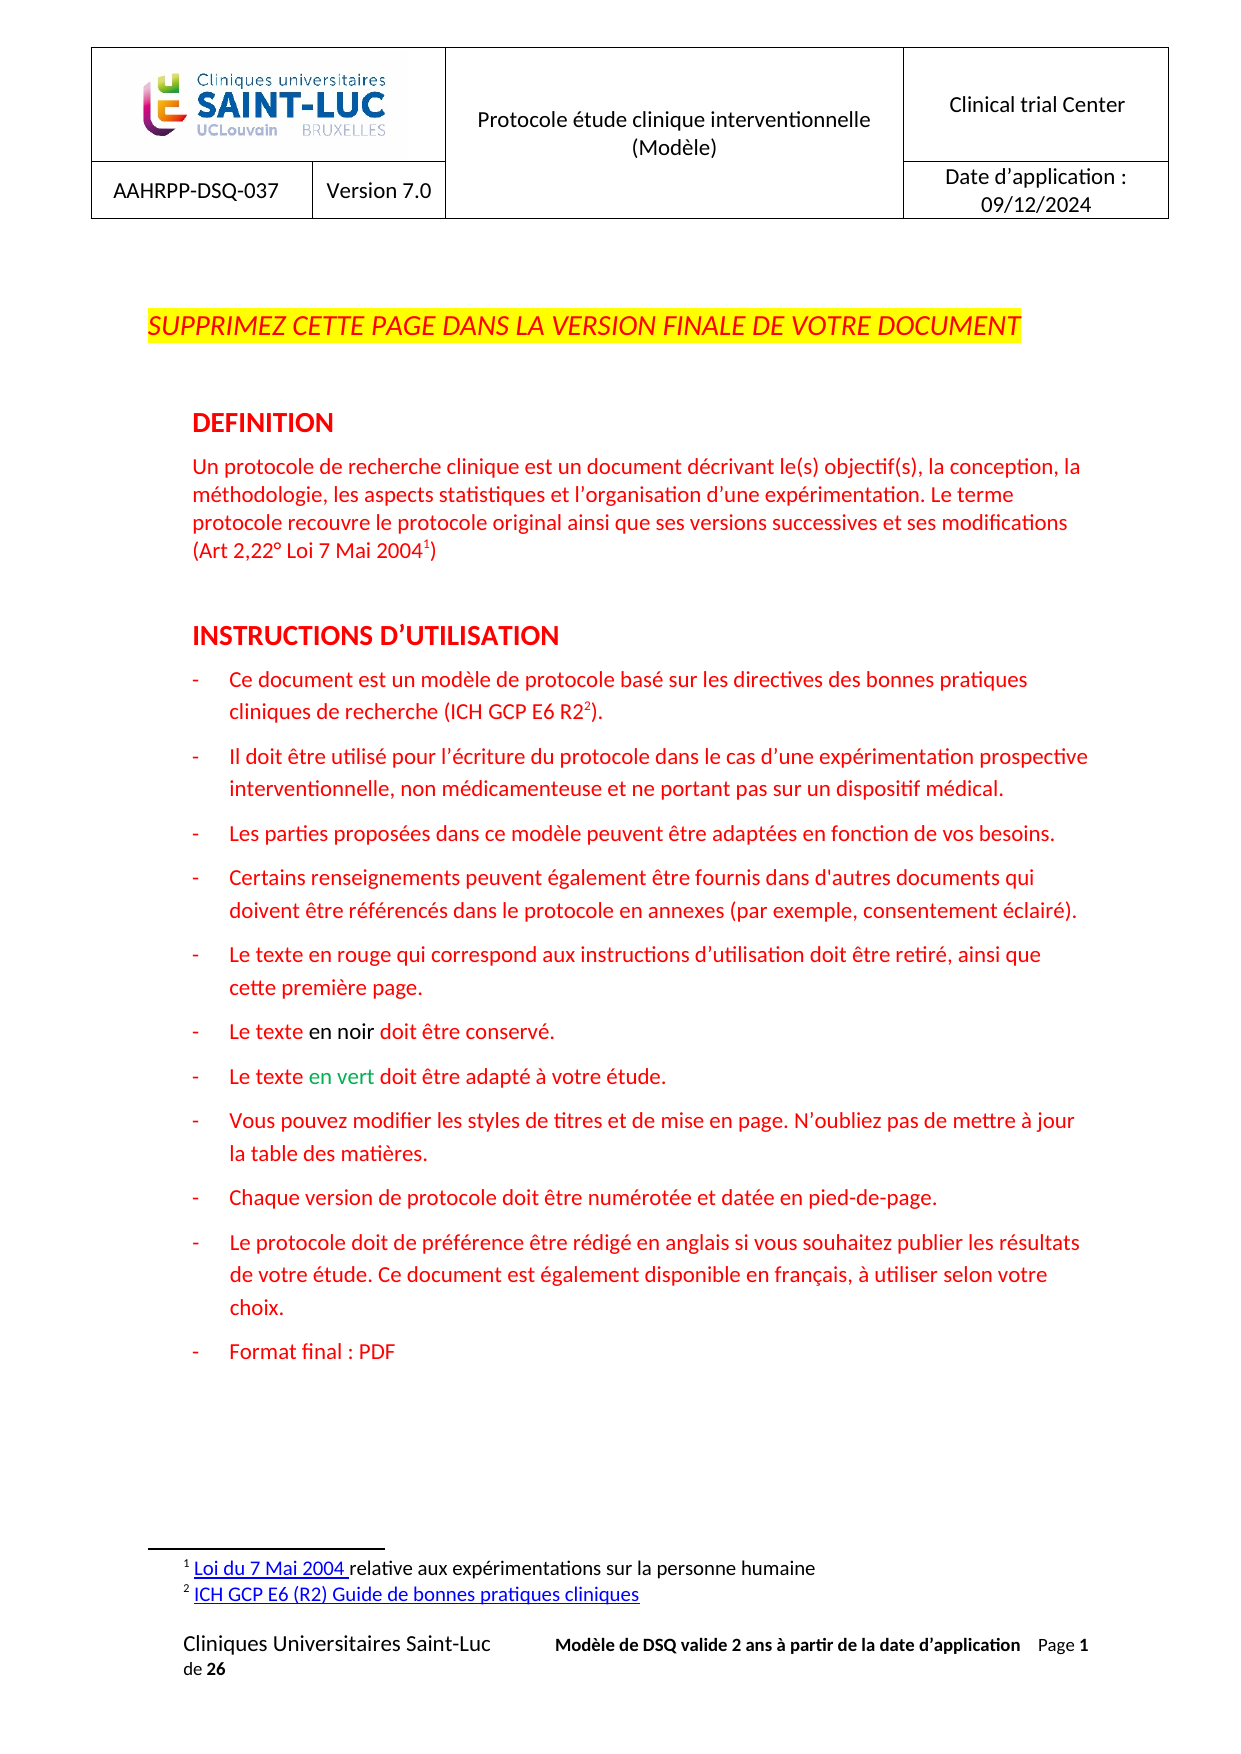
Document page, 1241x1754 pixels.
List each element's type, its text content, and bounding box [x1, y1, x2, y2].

list Le texte en vert doit être adapté à votre étude. [192, 1062, 1093, 1090]
text Un protocole de recherche clinique est un document décrivant le(s) objectif(s), la conception, la méthodologie, les aspects statistiques et l’organisation d’une expérimentation. Le terme protocole recouvre le protocole original ainsi que ses versions successives et ses modifications (Art 2,22° Loi 7 Mai 2004) [192, 452, 1093, 564]
list Le texte en rouge qui correspond aux instructions d’utilisation doit être retiré, ainsi que cette première page. [192, 940, 1093, 1001]
list Il doit être utilisé pour l’écriture du protocole dans le cas d’une expérimentation prospective interventionnelle, non médicamenteuse et ne portant pas sur un dispositif médical. [192, 742, 1093, 802]
table_header [92, 48, 445, 161]
list Chaque version de protocole doit être numérotée et datée en pied-de-page. [192, 1183, 1093, 1212]
list Vous pouvez modifier les styles de titres et de mise en page. N’oubliez pas de mettre à jour la table des matières. [192, 1107, 1093, 1167]
table_cell Version 7.0 [313, 162, 445, 218]
text INSTRUCTIONS D’UTILISATION [192, 617, 1093, 653]
picture [120, 50, 408, 159]
table_header [446, 48, 903, 218]
text SUPPRIMEZ CETTE PAGE DANS LA VERSION FINALE DE VOTRE DOCUMENT [148, 307, 1093, 343]
text DEFINITION [192, 404, 1093, 439]
list Les parties proposées dans ce modèle peuvent être adaptées en fonction de vos besoins. [192, 819, 1093, 847]
list Ce document est un modèle de protocole basé sur les directives des bonnes pratiques cliniques de recherche (ICH GCP E6 R2). [192, 665, 1093, 725]
table_cell [92, 162, 312, 218]
list Certains renseignements peuvent également être fournis dans d'autres documents qui doivent être référencés dans le protocole en annexes (par exemple, consentement éclairé). [192, 863, 1093, 924]
list Le protocole doit de préférence être rédigé en anglais si vous souhaitez publier les résultats de votre étude. Ce document est également disponible en français, à utiliser selon votre choix. [192, 1228, 1093, 1321]
table_cell Date d’application : 09/12/2024 [904, 162, 1168, 218]
list Le texte en noir doit être conservé. [192, 1017, 1093, 1045]
list Format final : PDF [192, 1337, 1093, 1365]
